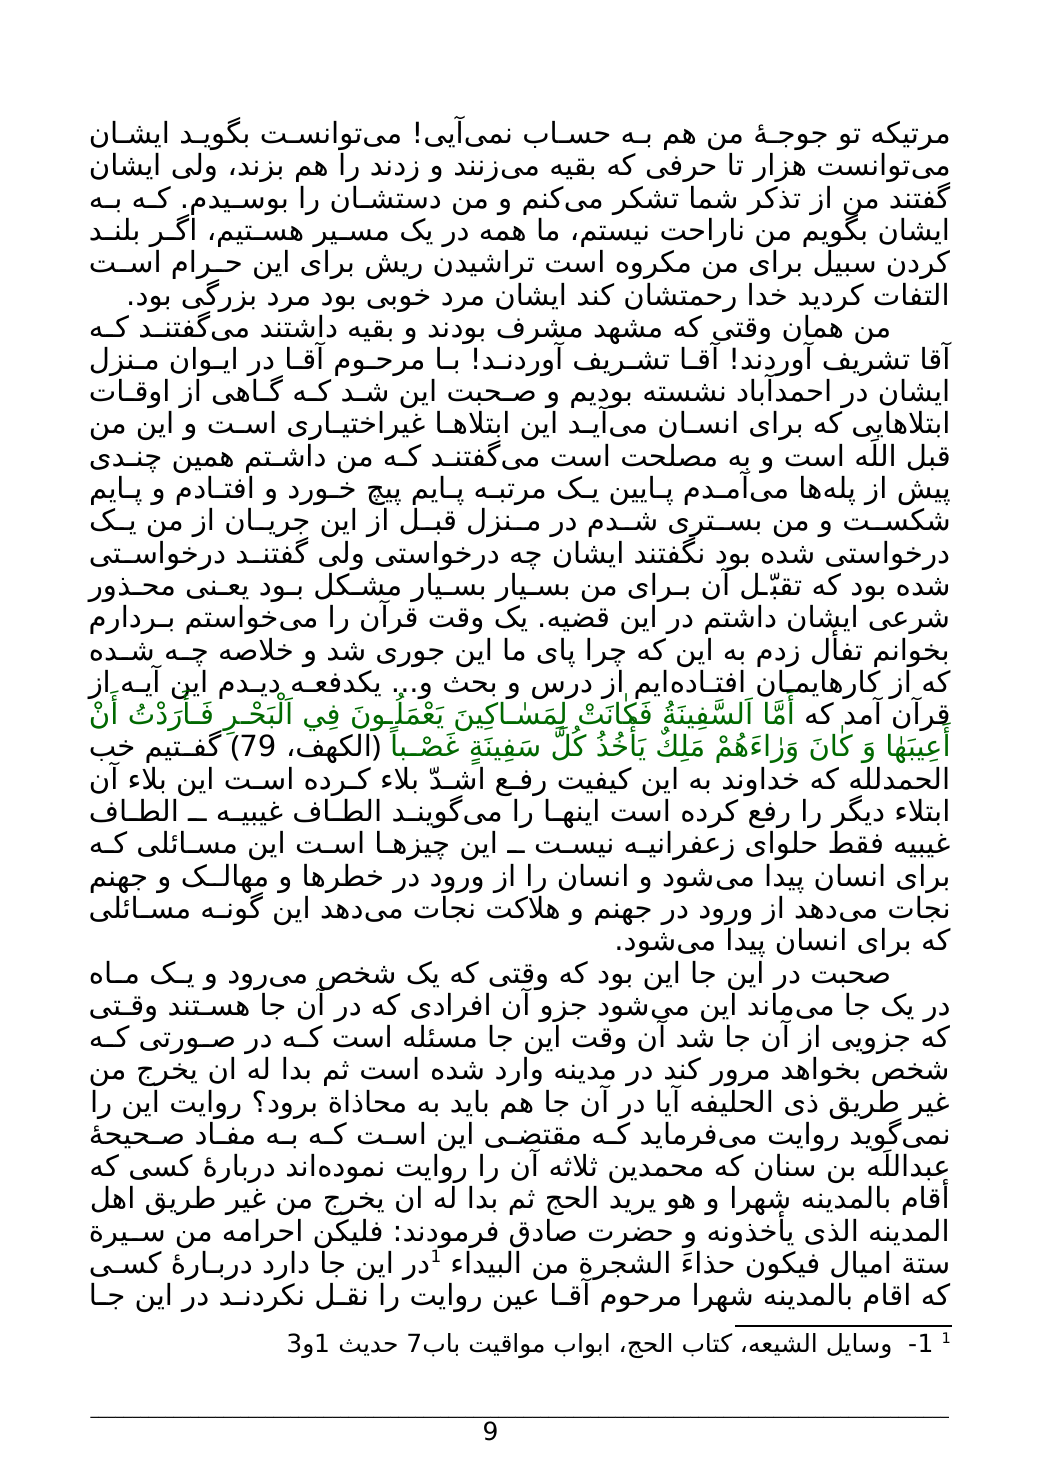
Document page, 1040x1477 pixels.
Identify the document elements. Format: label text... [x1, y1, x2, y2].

text من همان وقتی که مشهد مشرف بودند و بقیه داشتند می‌گفتند که آقا تشریف آوردند! آقا تشریف آوردند! با مرحوم آقا در ایوان منزل ایشان در احمدآباد نشسته بودیم و صحبت این شد که گاهی از اوقات ابتلاهایی که برای انسان می‌آید این ابتلاها غیراختیاری است و این من قبل اللَه است و به مصلحت است می‌گفتند که من داشتم همین چندی پیش از پله‌ها می‌‌آمدم پایین یک مرتبه پایم پیچ خورد و افتادم و پایم شکست و من بستری شدم در منزل قبل از این جریان از من یک درخواستی شده بود نگفتند ایشان چه درخواستی ولی گفتند درخواستی شده بود که تقبّل آن برای من بسیار بسیار مشکل بود یعنی محذور شرعی ایشان داشتم در این قضیه. یک وقت قرآن را می‌خواستم بردارم بخوانم تفأل زدم به این که چرا پای ما این جوری شد و خلاصه چه شده که از کارهایمان افتاده‌ایم از درس و بحث و... یکدفعه دیدم این آیه از قرآن آمد که أَمَّا اَلسَّفِينَةُ فَكٰانَتْ لِمَسٰاكِينَ يَعْمَلُونَ فِي اَلْبَحْرِ فَأَرَدْتُ أَنْ أَعِيبَهٰا وَ كٰانَ وَرٰاءَهُمْ مَلِكٌ يَأْخُذُ كُلَّ سَفِينَةٍ غَصْباً ﴿الكهف‌، 79﴾ گفتیم خب الحمدلله که خداوند به این کیفیت رفع اشدّ بلاء کرده است این بلاء آن ابتلاء دیگر را رفع کرده است اینها را می‌گویند الطاف غیبیه ـ الطاف غیبیه فقط حلوای زعفرانیه نیست ـ این چیزها است این مسائلی که برای انسان پیدا می‌شود و انسان را از ورود در خطرها و مهالک و جهنم نجات می‌دهد از ورود در جهنم و هلاکت نجات می‌دهد این گونه مسائلی که برای انسان پیدا می‌شود. [89, 312, 951, 957]
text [89, 118, 951, 312]
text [89, 957, 951, 1313]
